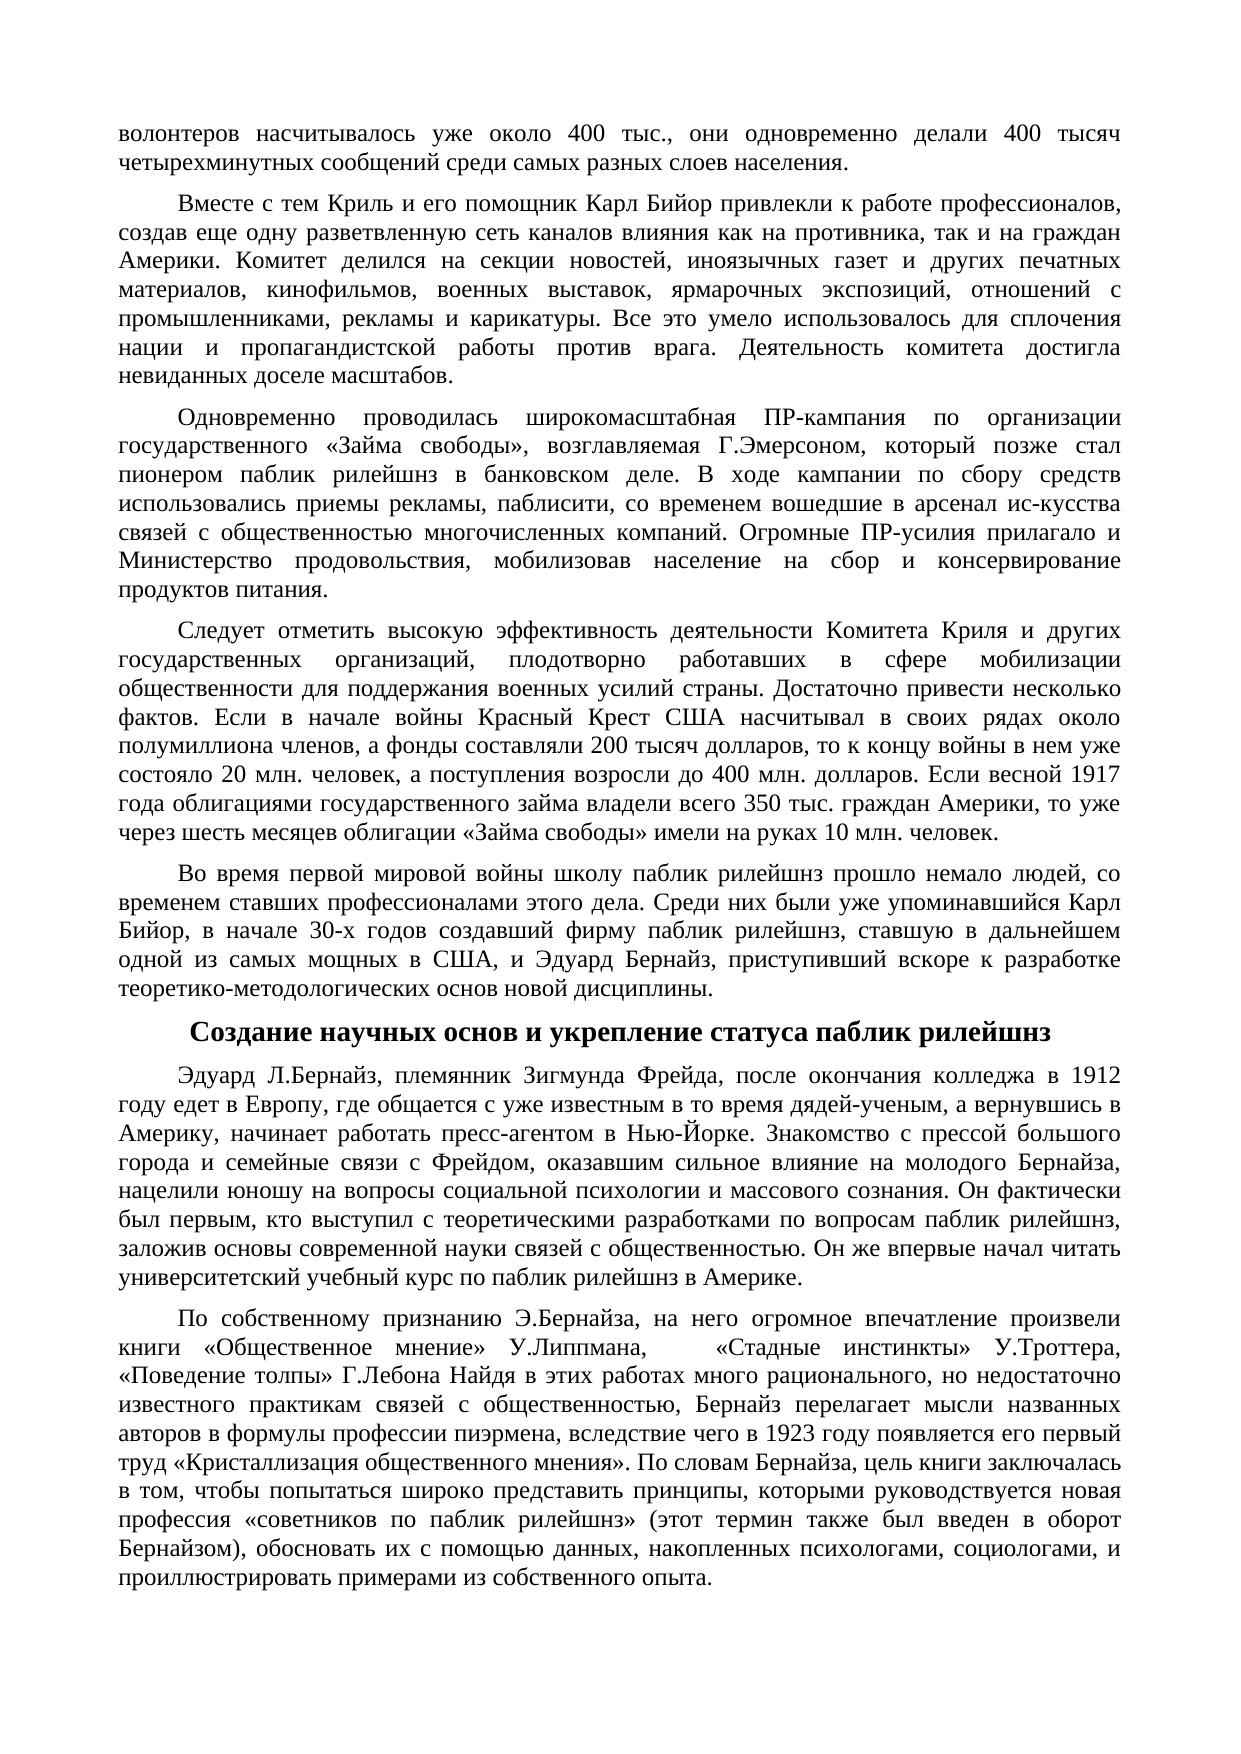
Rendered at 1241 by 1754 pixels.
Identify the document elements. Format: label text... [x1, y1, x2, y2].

text По собственному признанию Э.Бернайза, на него огромное впечатление произвели книги «Общественное мнение» У.Липпмана, «Стадные инстинкты» У.Троттера, «Поведение толпы» Г.Лебона Найдя в этих работах много рационального, но недостаточно известного практикам связей с общественностью, Бернайз перелагает мысли названных авторов в формулы профессии пиэрмена, вследствие чего в 1923 году появляется его первый труд «Кристаллизация общественного мнения». По словам Бернайза, цель книги заключалась в том, чтобы попытаться широко представить принципы, которыми руководствуется новая профессия «советников по паблик рилейшнз» (этот термин также был введен в оборот Бернайзом), обосновать их с помощью данных, накопленных психологами, социологами, и проиллюстрировать примерами из собственного опыта. [118, 1303, 1122, 1590]
text Эдуард Л.Бернайз, племянник Зигмунда Фрейда, после окончания колледжа в 1912 году едет в Европу, где общается с уже известным в то время дядей-ученым, а вернувшись в Америку, начинает работать пресс-агентом в Нью-Йорке. Знакомство с прессой большого города и семейные связи с Фрейдом, оказавшим сильное влияние на молодого Бернайза, нацелили юношу на вопросы социальной психологии и массового сознания. Он фактически был первым, кто выступил с теоретическими разработками по вопросам паблик рилейшнз, заложив основы современной науки связей с общественностью. Он же впервые начал читать университетский учебный курс по паблик рилейшнз в Америке. [118, 1060, 1122, 1290]
text Вместе с тем Криль и его помощник Карл Бийор привлекли к работе профессионалов, создав еще одну разветвленную сеть каналов влияния как на противника, так и на граждан Америки. Комитет делился на секции новостей, иноязычных газет и других печатных материалов, кинофильмов, военных выставок, ярмарочных экспозиций, отношений с промышленниками, рекламы и карикатуры. Все это умело использовалось для сплочения нации и пропагандистской работы против врага. Деятельность комитета достигла невиданных доселе масштабов. [118, 188, 1122, 389]
text Создание научных основ и укрепление статуса паблик рилейшнз [118, 1014, 1122, 1048]
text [118, 118, 1122, 176]
text Во время первой мировой войны школу паблик рилейшнз прошло немало людей, со временем ставших профессионалами этого дела. Среди них были уже упоминавшийся Карл Бийор, в начале 30-х годов создавший фирму паблик рилейшнз, ставшую в дальнейшем одной из самых мощных в США, и Эдуард Бернайз, приступивший вскоре к разработке теоретико-методологических основ новой дисциплины. [118, 858, 1122, 1002]
text Одновременно проводилась широкомасштабная ПР-кампания по организации государственного «Займа свободы», возглавляемая Г.Эмерсоном, который позже стал пионером паблик рилейшнз в банковском деле. В ходе кампании по сбору средств использовались приемы рекламы, паблисити, со временем вошедшие в арсенал ис-кусства связей с общественностью многочисленных компаний. Огромные ПР-усилия прилагало и Министерство продовольствия, мобилизовав население на сбор и консервирование продуктов питания. [118, 402, 1122, 603]
text Следует отметить высокую эффективность деятельности Комитета Криля и других государственных организаций, плодотворно работавших в сфере мобилизации общественности для поддержания военных усилий страны. Достаточно привести несколько фактов. Если в начале войны Красный Крест США насчитывал в своих рядах около полумиллиона членов, а фонды составляли 200 тысяч долларов, то к концу войны в нем уже состояло 20 млн. человек, а поступления возросли до 400 млн. долларов. Если весной 1917 года облигациями государственного займа владели всего 350 тыс. граждан Америки, то уже через шесть месяцев облигации «Займа свободы» имели на руках 10 млн. человек. [118, 616, 1122, 846]
